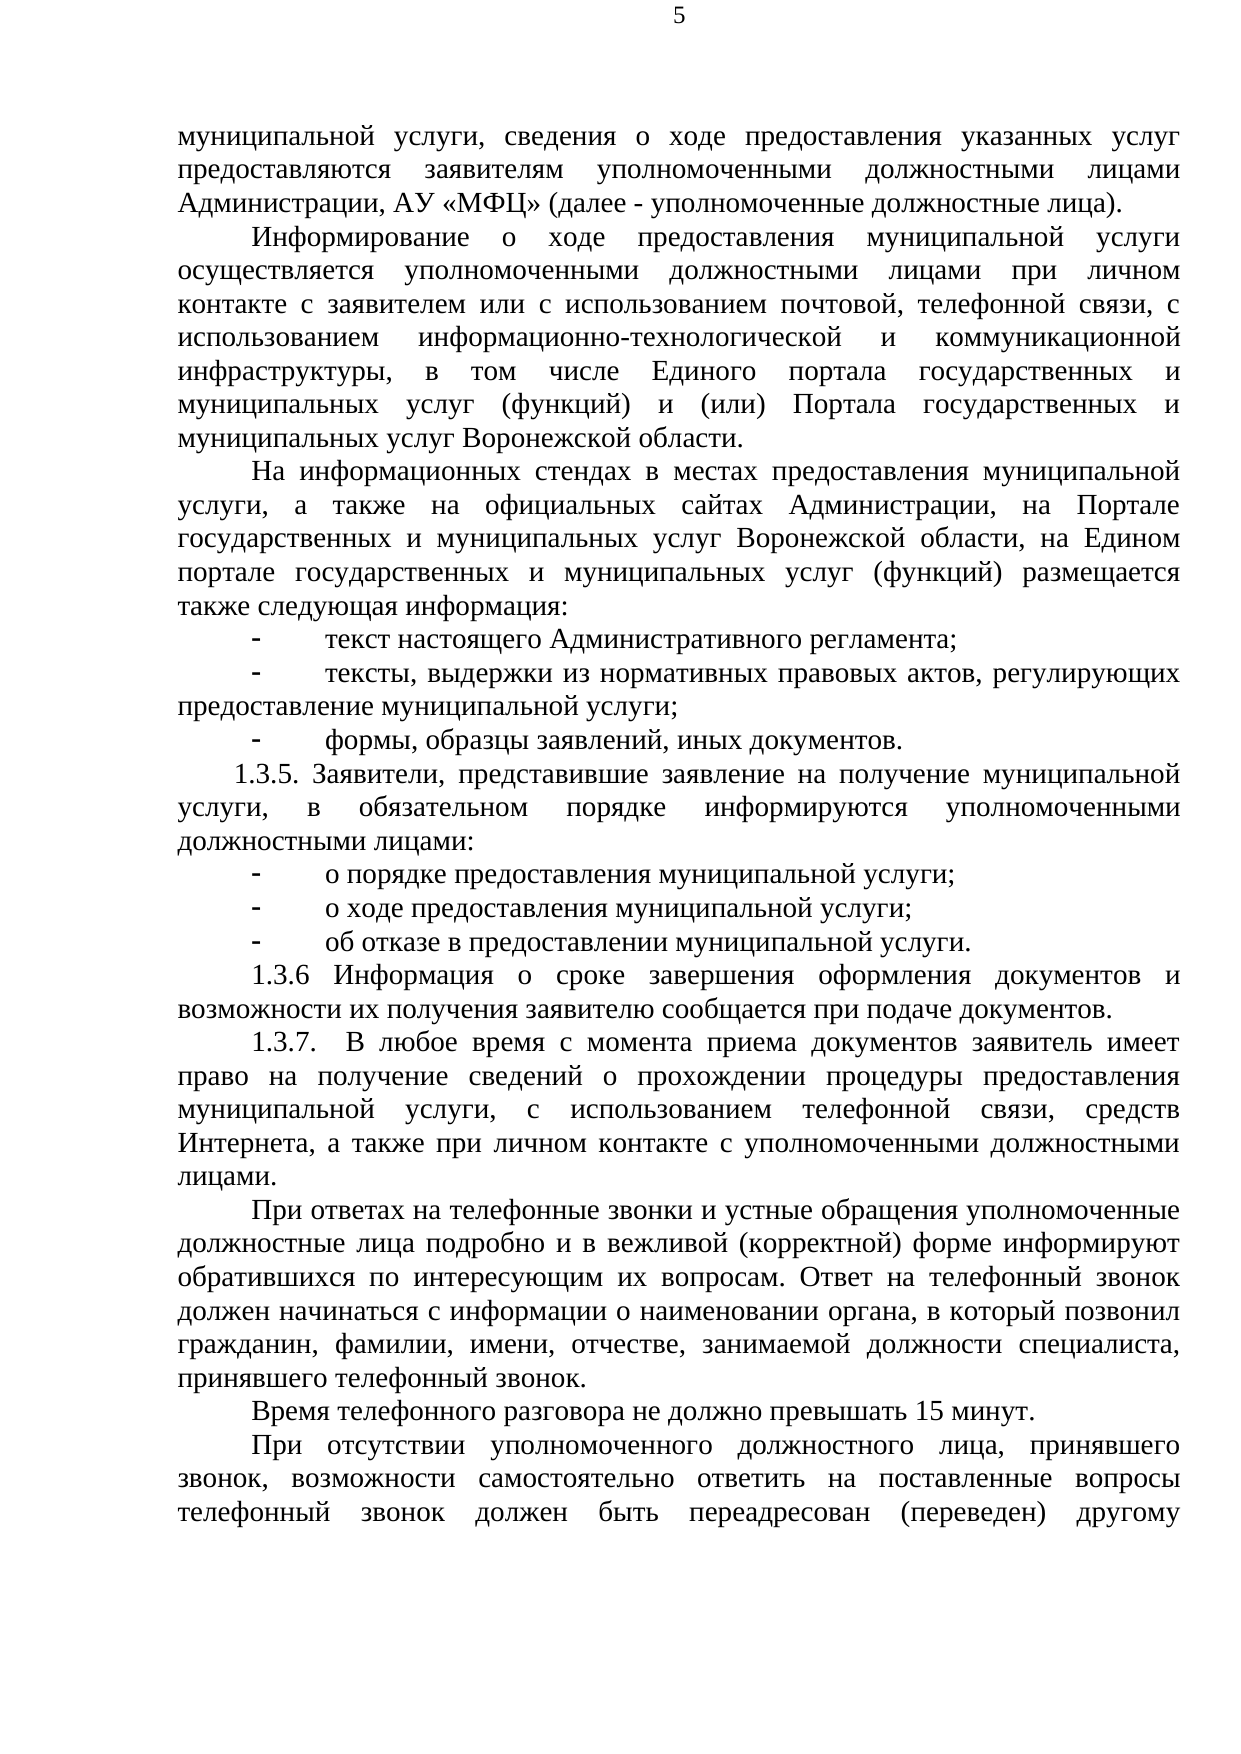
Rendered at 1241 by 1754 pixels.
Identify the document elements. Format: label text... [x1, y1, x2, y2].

list о порядке предоставления муниципальной услуги; [177, 856, 1181, 890]
list формы, образцы заявлений, иных документов. [177, 722, 1181, 756]
text При ответах на телефонные звонки и устные обращения уполномоченные должностные лица подробно и в вежливой (корректной) форме информируют обратившихся по интересующим их вопросам. Ответ на телефонный звонок должен начинаться с информации о наименовании органа, в который позвонил гражданин, фамилии, имени, отчестве, занимаемой должности специалиста, принявшего телефонный звонок. [177, 1192, 1181, 1393]
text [177, 1427, 1181, 1527]
text Время телефонного разговора не должно превышать 15 минут. [177, 1393, 1181, 1427]
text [177, 118, 1181, 219]
list об отказе в предоставлении муниципальной услуги. [177, 924, 1181, 957]
text 1.3.6 Информация о сроке завершения оформления документов и возможности их получения заявителю сообщается при подаче документов. [177, 957, 1181, 1024]
text 1.3.5. Заявители, представившие заявление на получение муниципальной услуги, в обязательном порядке информируются уполномоченными должностными лицами: [177, 756, 1181, 856]
text Информирование о ходе предоставления муниципальной услуги осуществляется уполномоченными должностными лицами при личном контакте с заявителем или с использованием почтовой, телефонной связи, с использованием информационно-технологической и коммуникационной инфраструктуры, в том числе Единого портала государственных и муниципальных услуг (функций) и (или) Портала государственных и муниципальных услуг Воронежской области. [177, 219, 1181, 453]
text 1.3.7. В любое время с момента приема документов заявитель имеет право на получение сведений о прохождении процедуры предоставления муниципальной услуги, с использованием телефонной связи, средств Интернета, а также при личном контакте с уполномоченными должностными лицами. [177, 1024, 1181, 1192]
text На информационных стендах в местах предоставления муниципальной услуги, а также на официальных сайтах Администрации, на Портале государственных и муниципальных услуг Воронежской области, на Едином портале государственных и муниципальных услуг (функций) размещается также следующая информация: [177, 453, 1181, 621]
list тексты, выдержки из нормативных правовых актов, регулирующих предоставление муниципальной услуги; [177, 655, 1181, 722]
list текст настоящего Административного регламента; [177, 621, 1181, 655]
list о ходе предоставления муниципальной услуги; [177, 890, 1181, 924]
